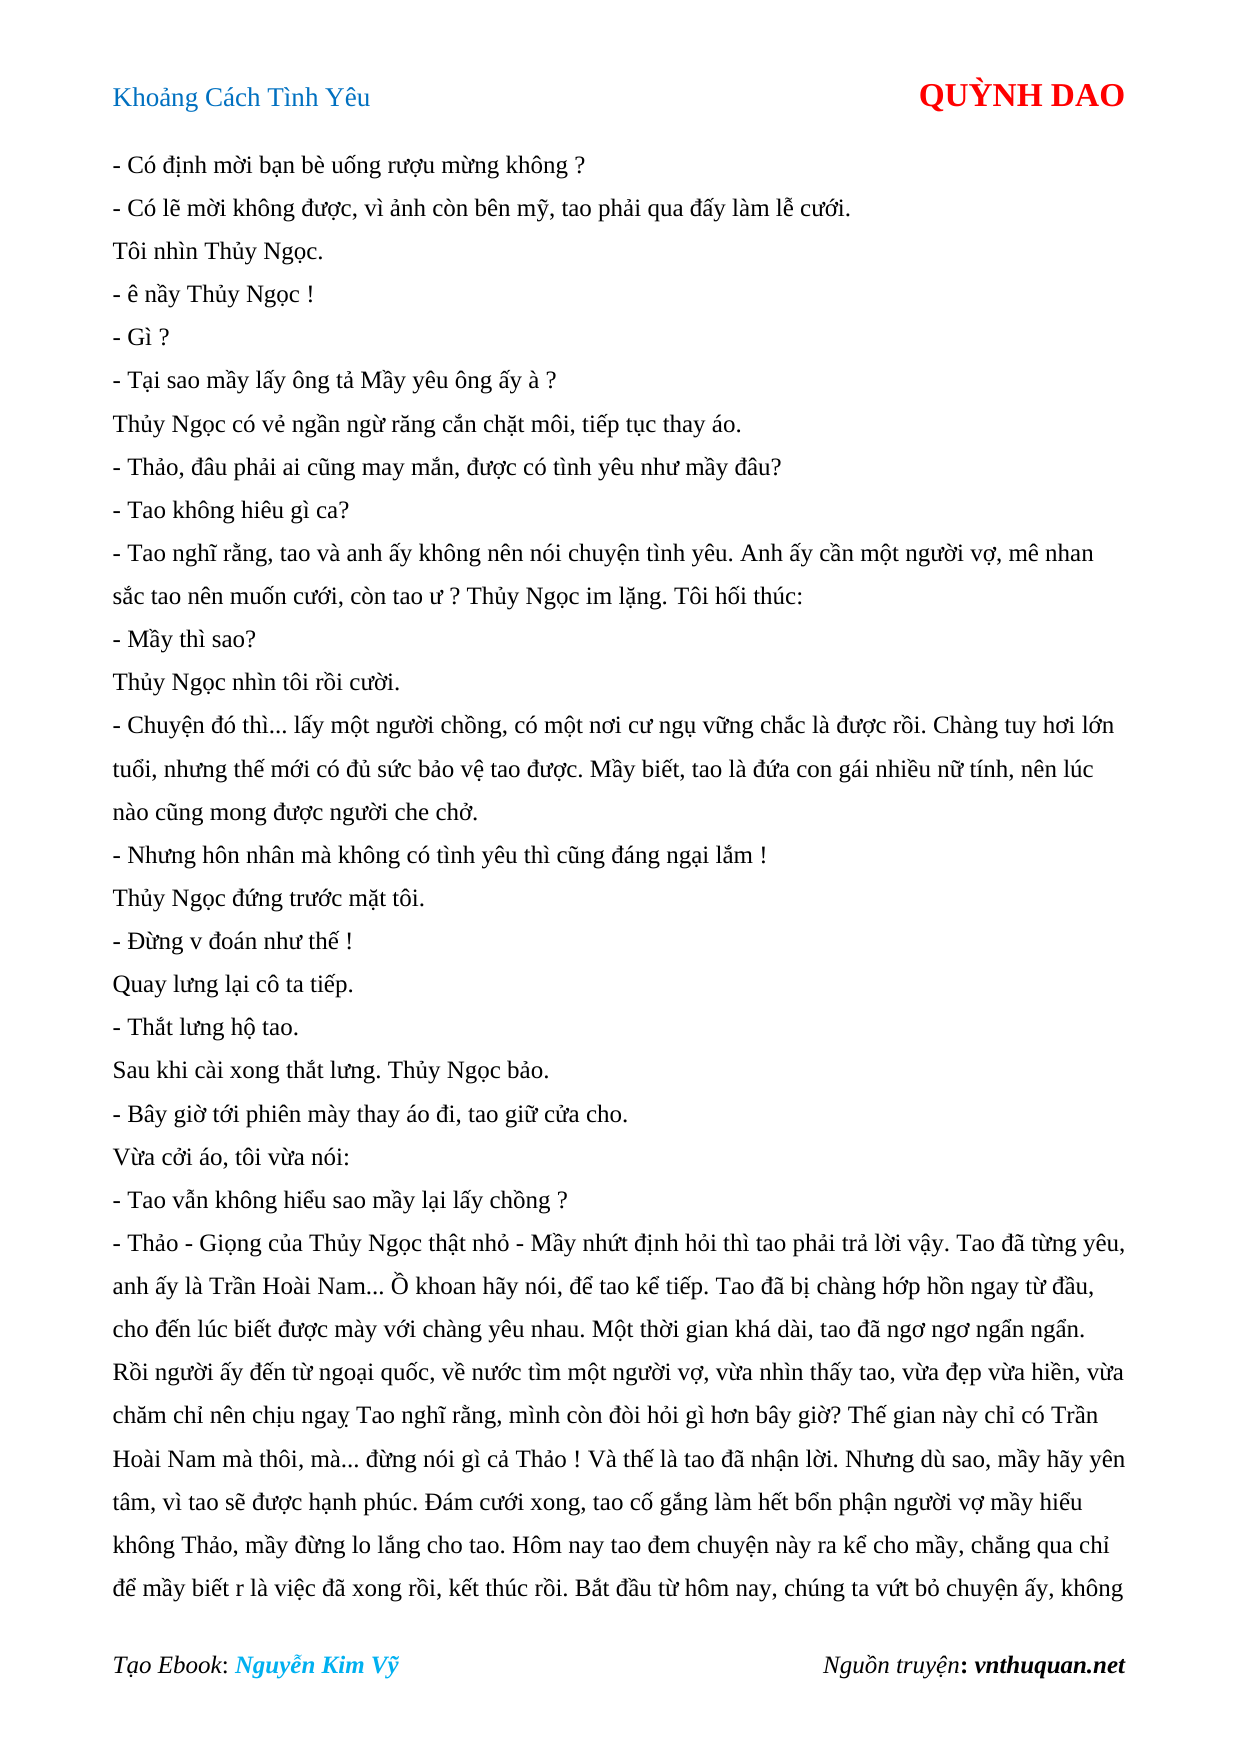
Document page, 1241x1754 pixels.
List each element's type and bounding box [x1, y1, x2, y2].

text [112, 150, 1128, 1602]
